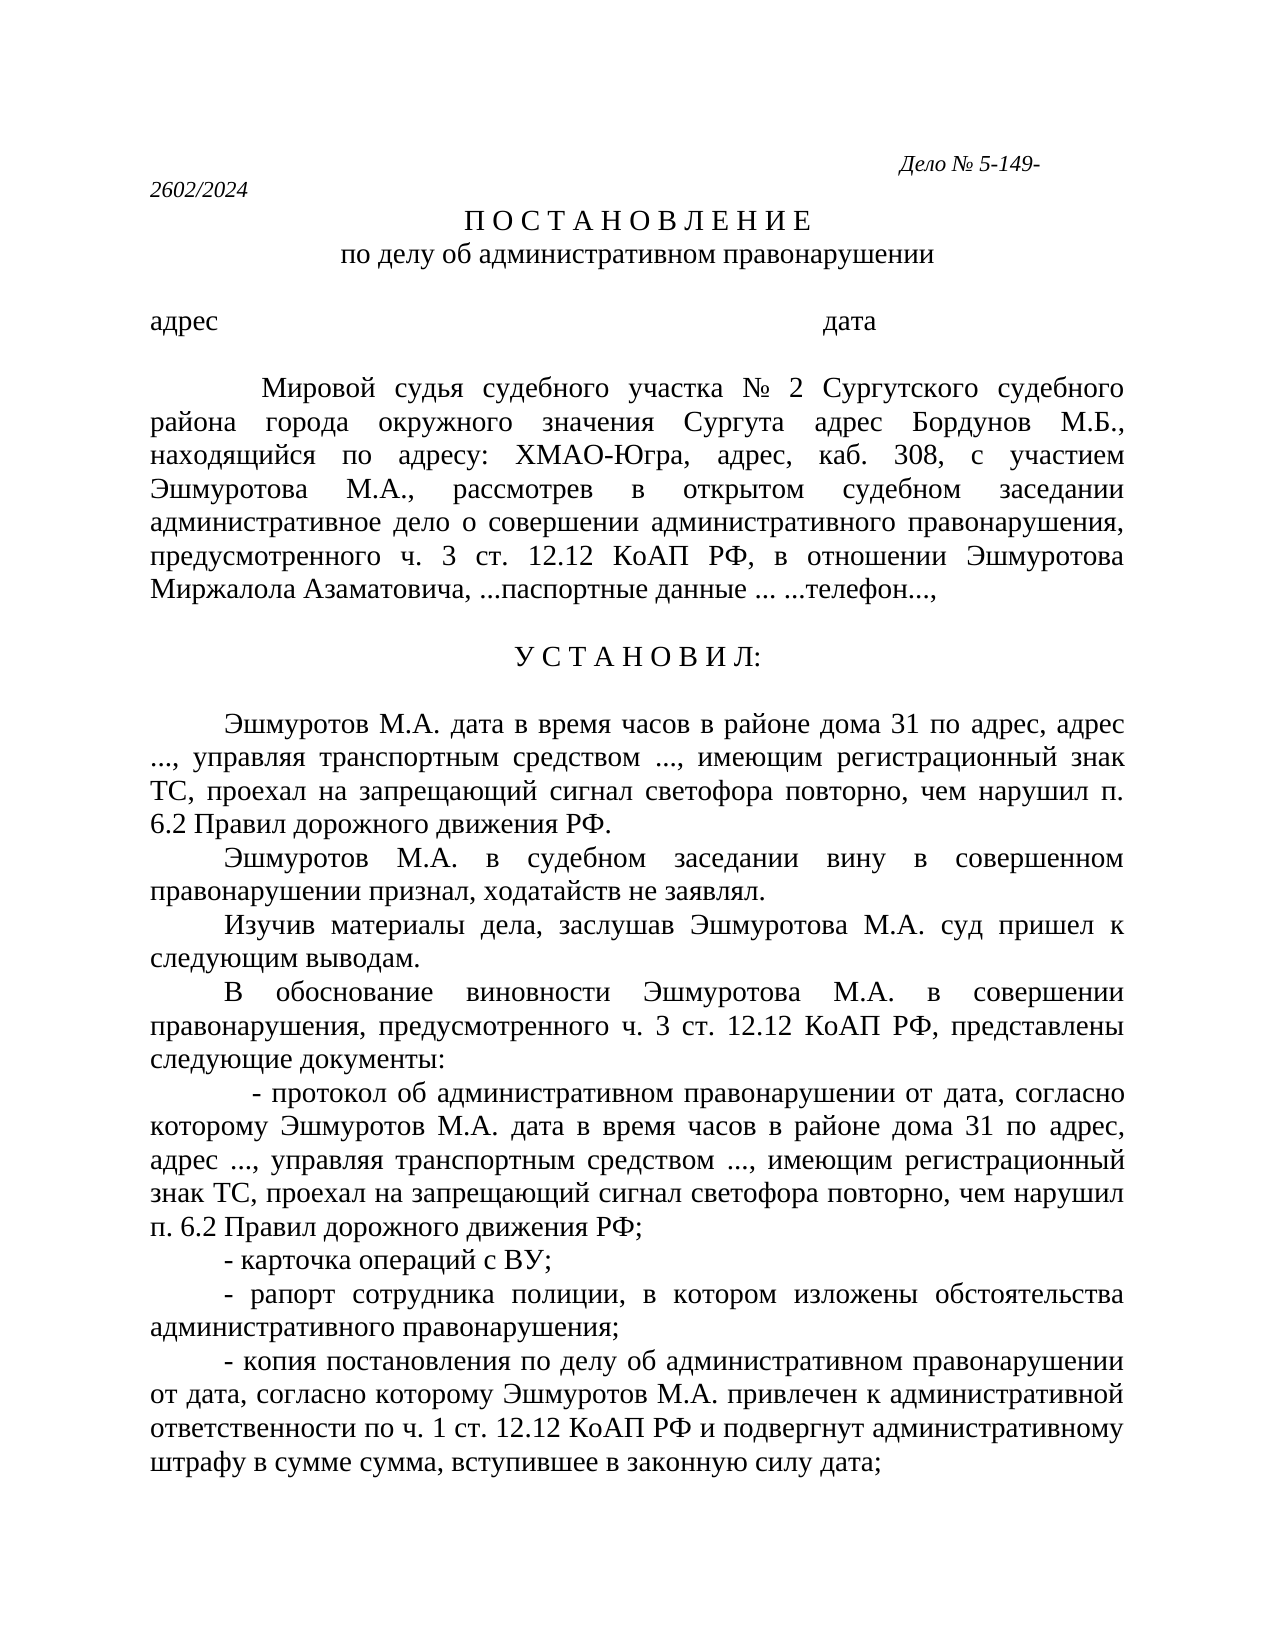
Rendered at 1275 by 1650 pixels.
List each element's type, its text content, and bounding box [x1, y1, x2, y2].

text - рапорт сотрудника полиции, в котором изложены обстоятельства административного правонарушения; [150, 1276, 1125, 1343]
text по делу об административном правонарушении [150, 236, 1125, 270]
text Эшмуротов М.А. дата в время часов в районе дома 31 по адрес, адрес ..., управляя транспортным средством ..., имеющим регистрационный знак ТС, проехал на запрещающий сигнал светофора повторно, чем нарушил п. 6.2 Правил дорожного движения РФ. [150, 706, 1125, 840]
text - копия постановления по делу об административном правонарушении от дата, согласно которому Эшмуротов М.А. привлечен к административной ответственности по ч. 1 ст. 12.12 КоАП РФ и подвергнут административному штрафу в сумме сумма, вступившее в законную силу дата; [150, 1343, 1125, 1477]
text П О С Т А Н О В Л Е Н И Е [150, 203, 1125, 236]
text Эшмуротов М.А. в судебном заседании вину в совершенном правонарушении признал, ходатайств не заявлял. [150, 840, 1125, 907]
text Мировой судья судебного участка № 2 Сургутского судебного района города окружного значения Сургута адрес Бордунов М.Б., находящийся по адресу: ХМАО-Югра, адрес, каб. 308, с участием Эшмуротова М.А., рассмотрев в открытом судебном заседании административное дело о совершении административного правонарушения, предусмотренного ч. 3 ст. 12.12 КоАП РФ, в отношении Эшмуротова Миржалола Азаматовича, ...паспортные данные ... ...телефон..., [150, 370, 1125, 605]
text - карточка операций с ВУ; [150, 1242, 1125, 1276]
text - протокол об административном правонарушении от дата, согласно которому Эшмуротов М.А. дата в время часов в районе дома 31 по адрес, адрес ..., управляя транспортным средством ..., имеющим регистрационный знак ТС, проехал на запрещающий сигнал светофора повторно, чем нарушил п. 6.2 Правил дорожного движения РФ; [150, 1075, 1125, 1242]
text Дело № 5-149-2602/2024 [150, 150, 1125, 203]
text Изучив материалы дела, заслушав Эшмуротова М.А. суд пришел к следующим выводам. [150, 907, 1125, 974]
text адрес дата [150, 303, 1125, 370]
text В обоснование виновности Эшмуротова М.А. в совершении правонарушения, предусмотренного ч. 3 ст. 12.12 КоАП РФ, представлены следующие документы: [150, 974, 1125, 1075]
text У С Т А Н О В И Л: [150, 639, 1125, 672]
